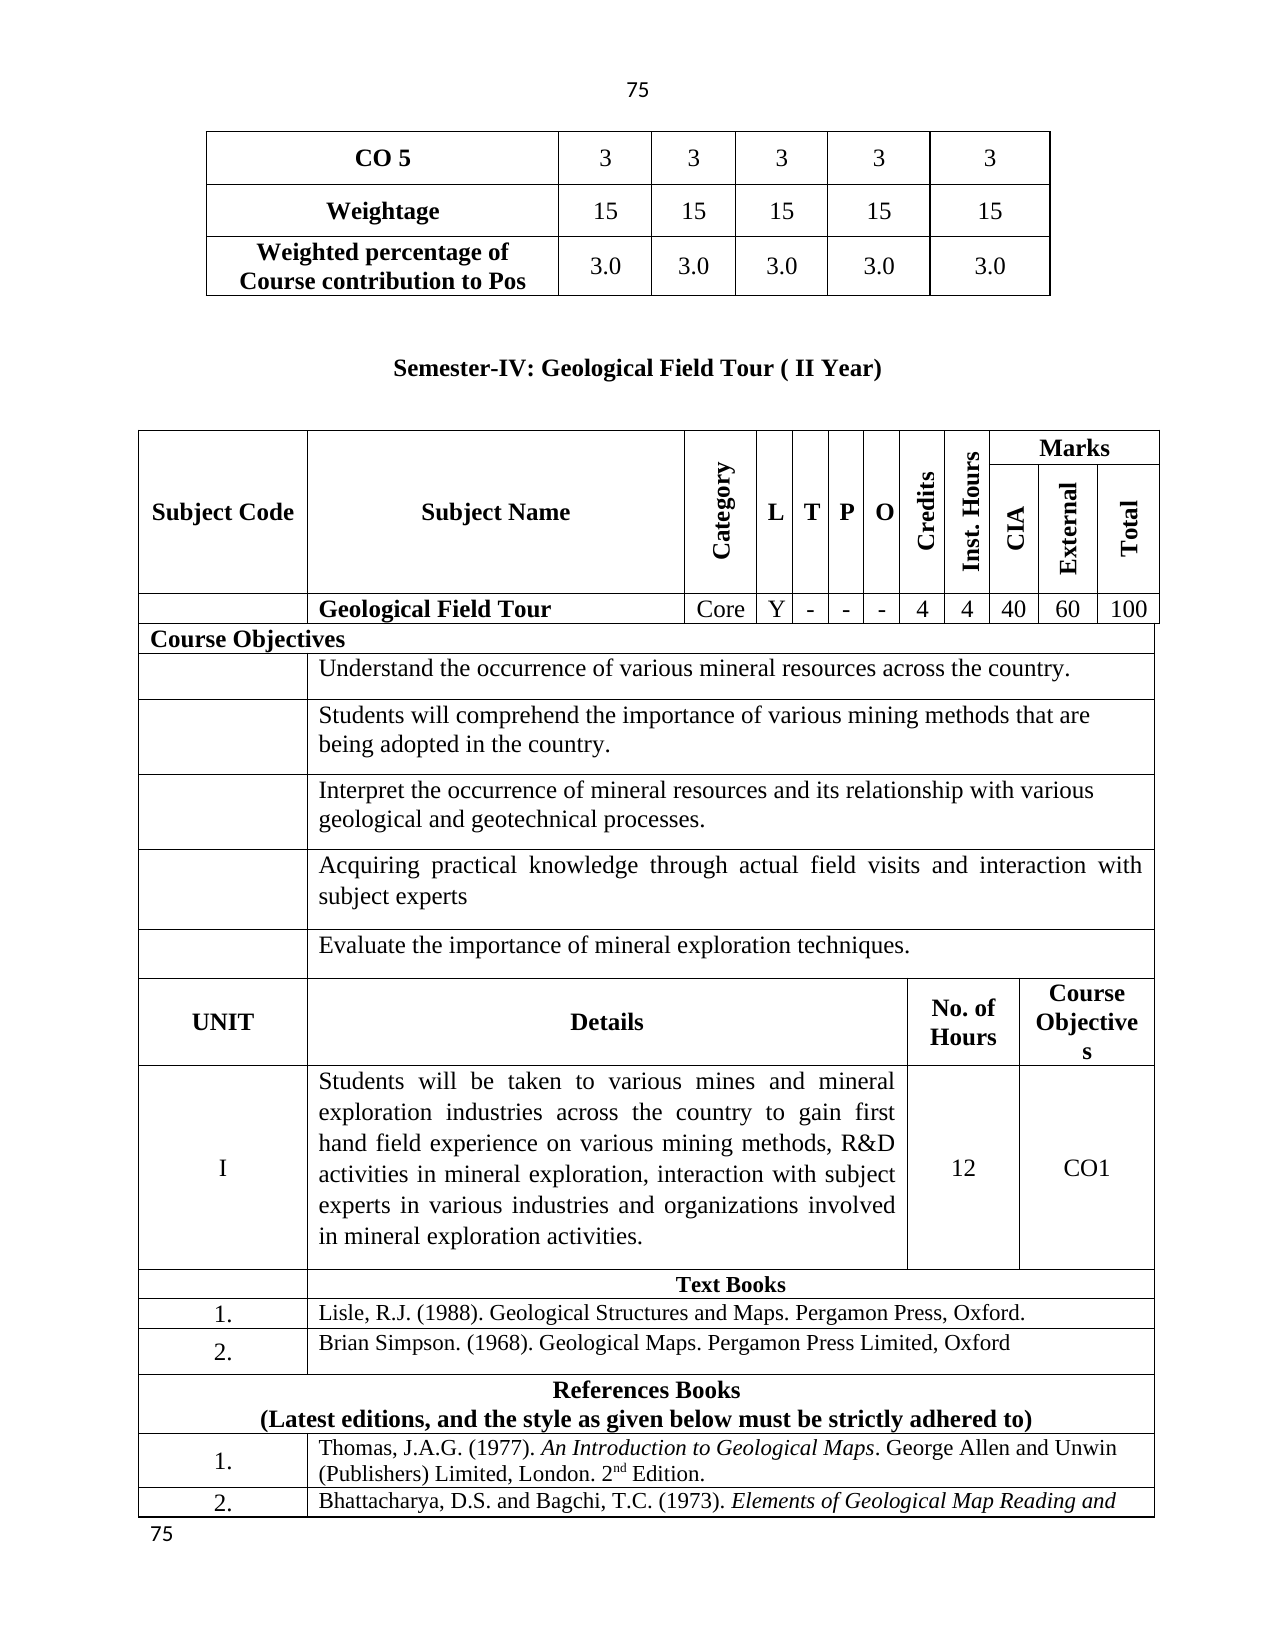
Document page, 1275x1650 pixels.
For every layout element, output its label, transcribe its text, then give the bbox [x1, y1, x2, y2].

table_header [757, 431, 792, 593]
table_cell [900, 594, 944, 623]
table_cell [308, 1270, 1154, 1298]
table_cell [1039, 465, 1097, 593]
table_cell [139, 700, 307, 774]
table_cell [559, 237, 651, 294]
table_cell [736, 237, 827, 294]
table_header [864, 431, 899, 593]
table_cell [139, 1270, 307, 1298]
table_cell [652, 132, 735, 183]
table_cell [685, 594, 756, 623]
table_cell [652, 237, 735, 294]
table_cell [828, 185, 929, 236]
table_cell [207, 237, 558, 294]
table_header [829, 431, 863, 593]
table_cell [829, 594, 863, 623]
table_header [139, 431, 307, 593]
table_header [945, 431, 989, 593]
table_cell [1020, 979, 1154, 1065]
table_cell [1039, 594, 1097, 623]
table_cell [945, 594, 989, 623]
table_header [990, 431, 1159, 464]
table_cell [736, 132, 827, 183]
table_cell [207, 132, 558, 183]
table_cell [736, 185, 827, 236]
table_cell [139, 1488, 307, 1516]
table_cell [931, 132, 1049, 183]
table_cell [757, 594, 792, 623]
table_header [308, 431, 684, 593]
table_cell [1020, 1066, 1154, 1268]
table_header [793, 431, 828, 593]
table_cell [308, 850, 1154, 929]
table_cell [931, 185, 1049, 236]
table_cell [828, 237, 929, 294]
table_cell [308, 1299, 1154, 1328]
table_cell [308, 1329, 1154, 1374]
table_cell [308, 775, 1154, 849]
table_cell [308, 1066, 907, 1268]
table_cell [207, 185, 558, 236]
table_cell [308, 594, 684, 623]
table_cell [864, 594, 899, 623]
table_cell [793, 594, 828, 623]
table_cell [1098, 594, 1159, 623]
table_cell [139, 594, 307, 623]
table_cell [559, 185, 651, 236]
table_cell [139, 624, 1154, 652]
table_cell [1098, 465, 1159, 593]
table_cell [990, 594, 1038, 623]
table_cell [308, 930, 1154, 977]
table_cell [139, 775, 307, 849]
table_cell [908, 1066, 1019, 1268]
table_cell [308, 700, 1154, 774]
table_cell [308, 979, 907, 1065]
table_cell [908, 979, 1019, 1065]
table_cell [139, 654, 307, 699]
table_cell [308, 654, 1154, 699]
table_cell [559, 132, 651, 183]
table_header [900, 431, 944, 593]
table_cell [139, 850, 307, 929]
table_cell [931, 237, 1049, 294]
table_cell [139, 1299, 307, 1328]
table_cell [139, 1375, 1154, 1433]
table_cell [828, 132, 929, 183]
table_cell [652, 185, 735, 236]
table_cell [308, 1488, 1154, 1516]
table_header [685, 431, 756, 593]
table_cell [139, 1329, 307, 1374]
text Semester-IV: Geological Field Tour ( II Year) [150, 353, 1125, 382]
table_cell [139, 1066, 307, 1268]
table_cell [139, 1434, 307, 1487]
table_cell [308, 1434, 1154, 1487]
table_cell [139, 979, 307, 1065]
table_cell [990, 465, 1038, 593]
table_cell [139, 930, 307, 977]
